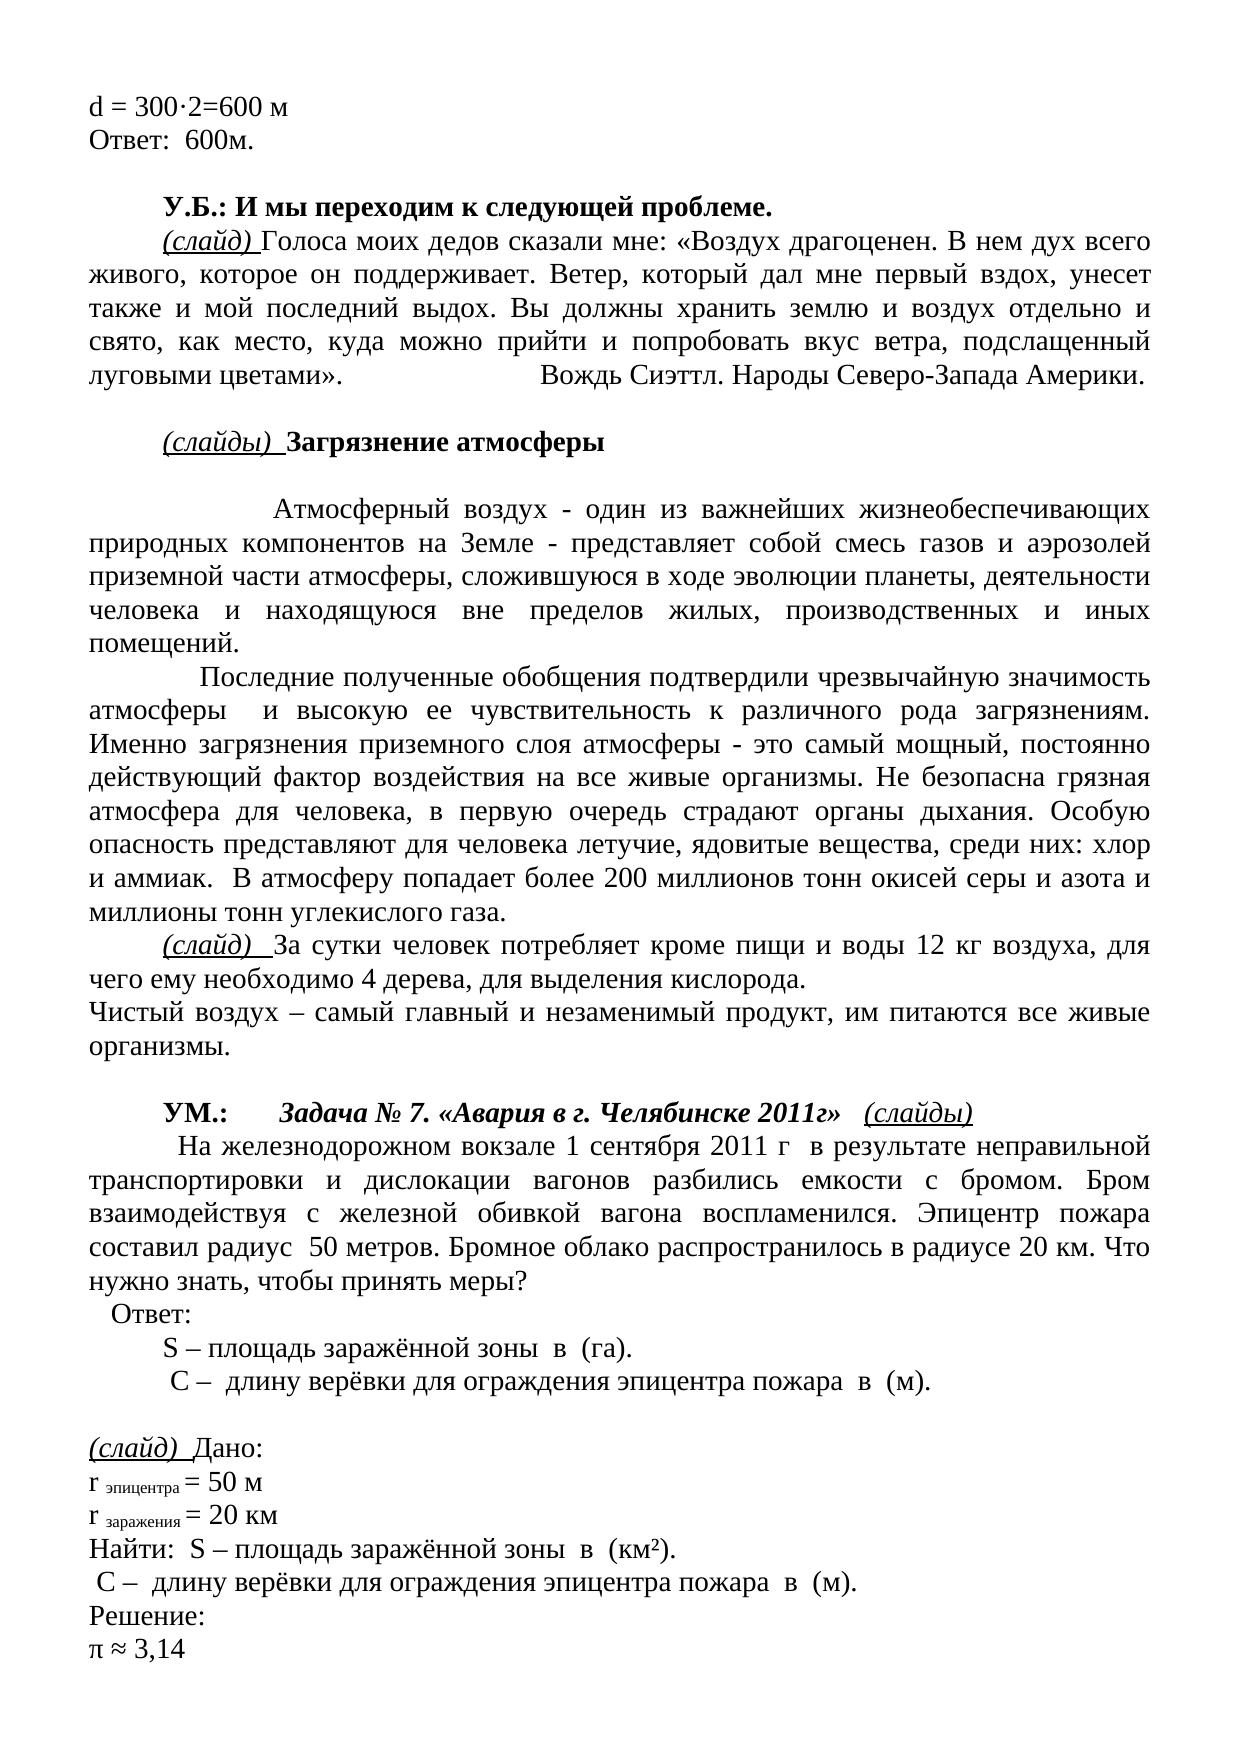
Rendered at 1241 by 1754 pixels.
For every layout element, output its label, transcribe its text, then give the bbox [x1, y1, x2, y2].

text Ответ: [89, 1296, 1152, 1330]
text Ответ: 600м. [89, 122, 1152, 156]
text π ≈ 3,14 [89, 1632, 1152, 1665]
text УМ.: Задача № 7. «Авария в г. Челябинске 2011г» (слайды) [89, 1095, 1152, 1128]
text Чистый воздух – самый главный и незаменимый продукт, им питаются все живые организмы. [89, 994, 1152, 1061]
text Последние полученные обобщения подтвердили чрезвычайную значимость атмосферы и высокую ее чувствительность к различного рода загрязнениям. Именно загрязнения приземного слоя атмосферы - это самый мощный, постоянно действующий фактор воздействия на все живые организмы. Не безопасна грязная атмосфера для человека, в первую очередь страдают органы дыхания. Особую опасность представляют для человека летучие, ядовитые вещества, среди них: хлор и аммиак. В атмосферу попадает более 200 миллионов тонн окисей серы и азота и миллионы тонн углекислого газа. [89, 659, 1152, 927]
text На железнодорожном вокзале 1 сентября 2011 г в результате неправильной транспортировки и дислокации вагонов разбились емкости с бромом. Бром взаимодействуя с железной обивкой вагона воспламенился. Эпицентр пожара составил радиус 50 метров. Бромное облако распространилось в радиусе 20 км. Что нужно знать, чтобы принять меры? [89, 1128, 1152, 1296]
text Решение: [89, 1598, 1152, 1632]
text (слайд) За сутки человек потребляет кроме пищи и воды 12 кг воздуха, для чего ему необходимо 4 дерева, для выделения кислорода. [89, 927, 1152, 994]
text Ѕ – площадь заражённой зоны в (га). С – длину верёвки для ограждения эпицентра пожара в (м). [162, 1330, 1152, 1397]
text (слайд) Голоса моих дедов сказали мне: «Воздух драгоценен. В нем дух всего живого, которое он поддерживает. Ветер, который дал мне первый вздох, унесет также и мой последний выдох. Вы должны хранить землю и воздух отдельно и свято, как место, куда можно прийти и попробовать вкус ветра, подслащенный луговыми цветами». Вождь Сиэттл. Народы Северо-Запада Америки. [89, 223, 1152, 391]
text d = 300·2=600 м [89, 89, 1152, 122]
text Атмосферный воздух - один из важнейших жизнеобеспечивающих природных компонентов на Земле - представляет собой смесь газов и аэрозолей приземной части атмосферы, сложившуюся в ходе эволюции планеты, деятельности человека и находящуюся вне пределов жилых, производственных и иных помещений. [89, 491, 1152, 659]
text Найти: Ѕ – площадь заражённой зоны в (км²). С – длину верёвки для ограждения эпицентра пожара в (м). [89, 1531, 1152, 1598]
text r заражения = 20 км [89, 1497, 1152, 1531]
text (слайд) Дано: [89, 1430, 1152, 1464]
text У.Б.: И мы переходим к следующей проблеме. [89, 189, 1152, 223]
text r эпицентра = 50 м [89, 1464, 1152, 1497]
text (слайды) Загрязнение атмосферы [89, 424, 1152, 458]
